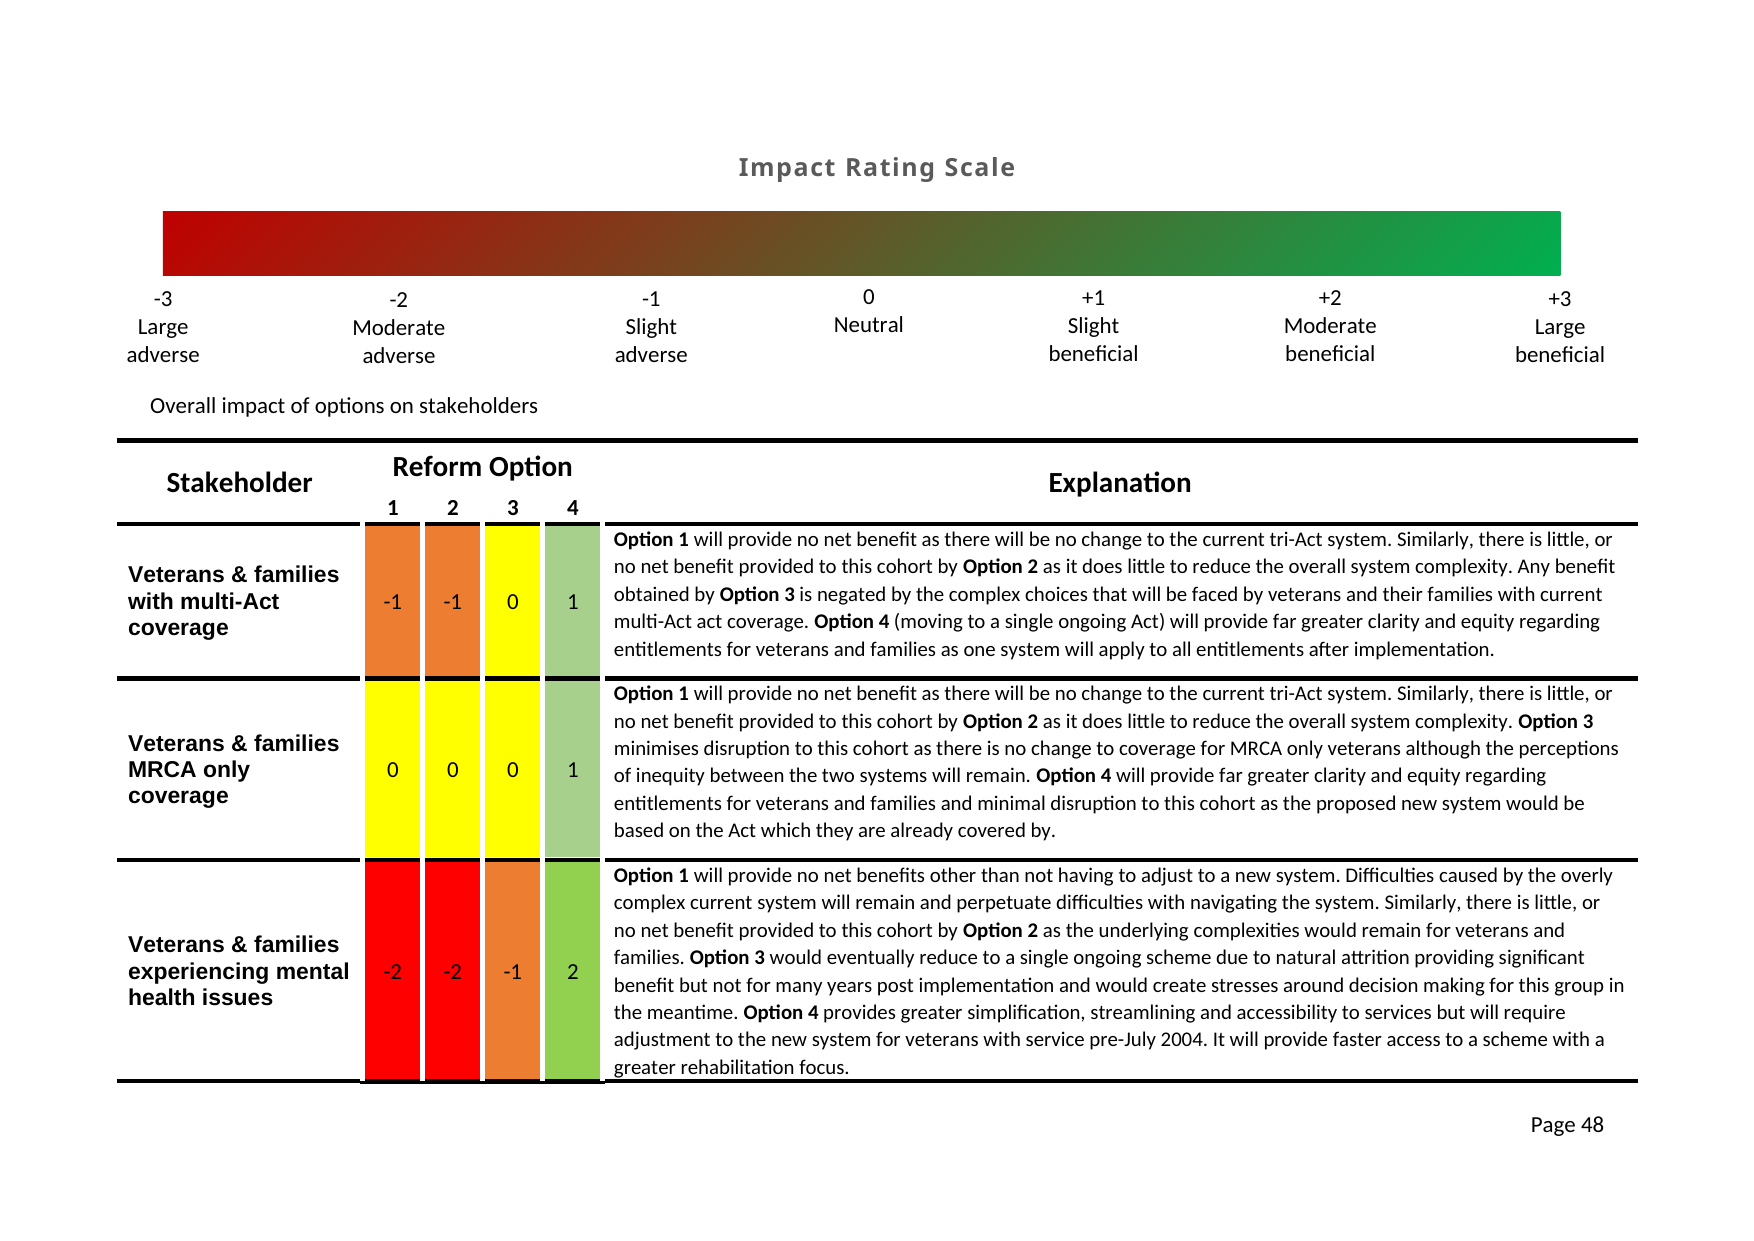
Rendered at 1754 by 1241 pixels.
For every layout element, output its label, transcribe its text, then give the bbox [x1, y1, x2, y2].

table_cell 1 [545, 526, 600, 676]
table_cell -1 [365, 526, 420, 676]
table_cell -1 [425, 526, 480, 676]
table_cell 4 [543, 489, 602, 522]
table_cell -1 [485, 862, 540, 1079]
text Overall impact of options on stakeholders [150, 391, 1604, 419]
table_cell Veterans & families experiencing mental health issues [117, 862, 360, 1079]
table_header Stakeholder [117, 443, 362, 522]
table_cell 2 [545, 862, 600, 1079]
table_cell Veterans & families with multi-Act coverage [117, 526, 360, 676]
table_header Reform Option [363, 443, 602, 489]
table_cell 0 [425, 681, 480, 857]
table_cell 2 [423, 489, 482, 522]
table_cell 0 [365, 681, 420, 857]
table_cell 1 [545, 681, 600, 857]
table_cell 0 [485, 526, 540, 676]
table_cell 1 [363, 489, 423, 522]
subtitle Impact Rating Scale [150, 150, 1604, 184]
table_cell 3 [483, 489, 543, 522]
table_cell Option 1 will provide no net benefits other than not having to adjust to a new system. Difficulties caused by the overly complex current system will remain and perpetuate difficulties with navigating the system. Similarly, there is little, or no net benefit provided to this cohort by Option 2 as the underlying complexities would remain for veterans and families. Option 3 would eventually reduce to a single ongoing scheme due to natural attrition providing significant benefit but not for many years post implementation and would create stresses around decision making for this group in the meantime. Option 4 provides greater simplification, streamlining and accessibility to services but will require adjustment to the new system for veterans with service pre-July 2004. It will provide faster access to a scheme with a greater rehabilitation focus. [605, 862, 1637, 1079]
table_cell -2 [365, 862, 420, 1079]
table_cell 0 [485, 681, 540, 857]
table_header Explanation [603, 443, 1637, 522]
table_cell Veterans & families MRCA only coverage [117, 681, 360, 857]
table_cell Option 1 will provide no net benefit as there will be no change to the current tri-Act system. Similarly, there is little, or no net benefit provided to this cohort by Option 2 as it does little to reduce the overall system complexity. Option 3 minimises disruption to this cohort as there is no change to coverage for MRCA only veterans although the perceptions of inequity between the two systems will remain. Option 4 will provide far greater clarity and equity regarding entitlements for veterans and families and minimal disruption to this cohort as the proposed new system would be based on the Act which they are already covered by. [605, 681, 1637, 857]
table_cell Option 1 will provide no net benefit as there will be no change to the current tri-Act system. Similarly, there is little, or no net benefit provided to this cohort by Option 2 as it does little to reduce the overall system complexity. Any benefit obtained by Option 3 is negated by the complex choices that will be faced by veterans and their families with current multi-Act act coverage. Option 4 (moving to a single ongoing Act) will provide far greater clarity and equity regarding entitlements for veterans and families as one system will apply to all entitlements after implementation. [605, 526, 1637, 676]
table_cell -2 [425, 862, 480, 1079]
